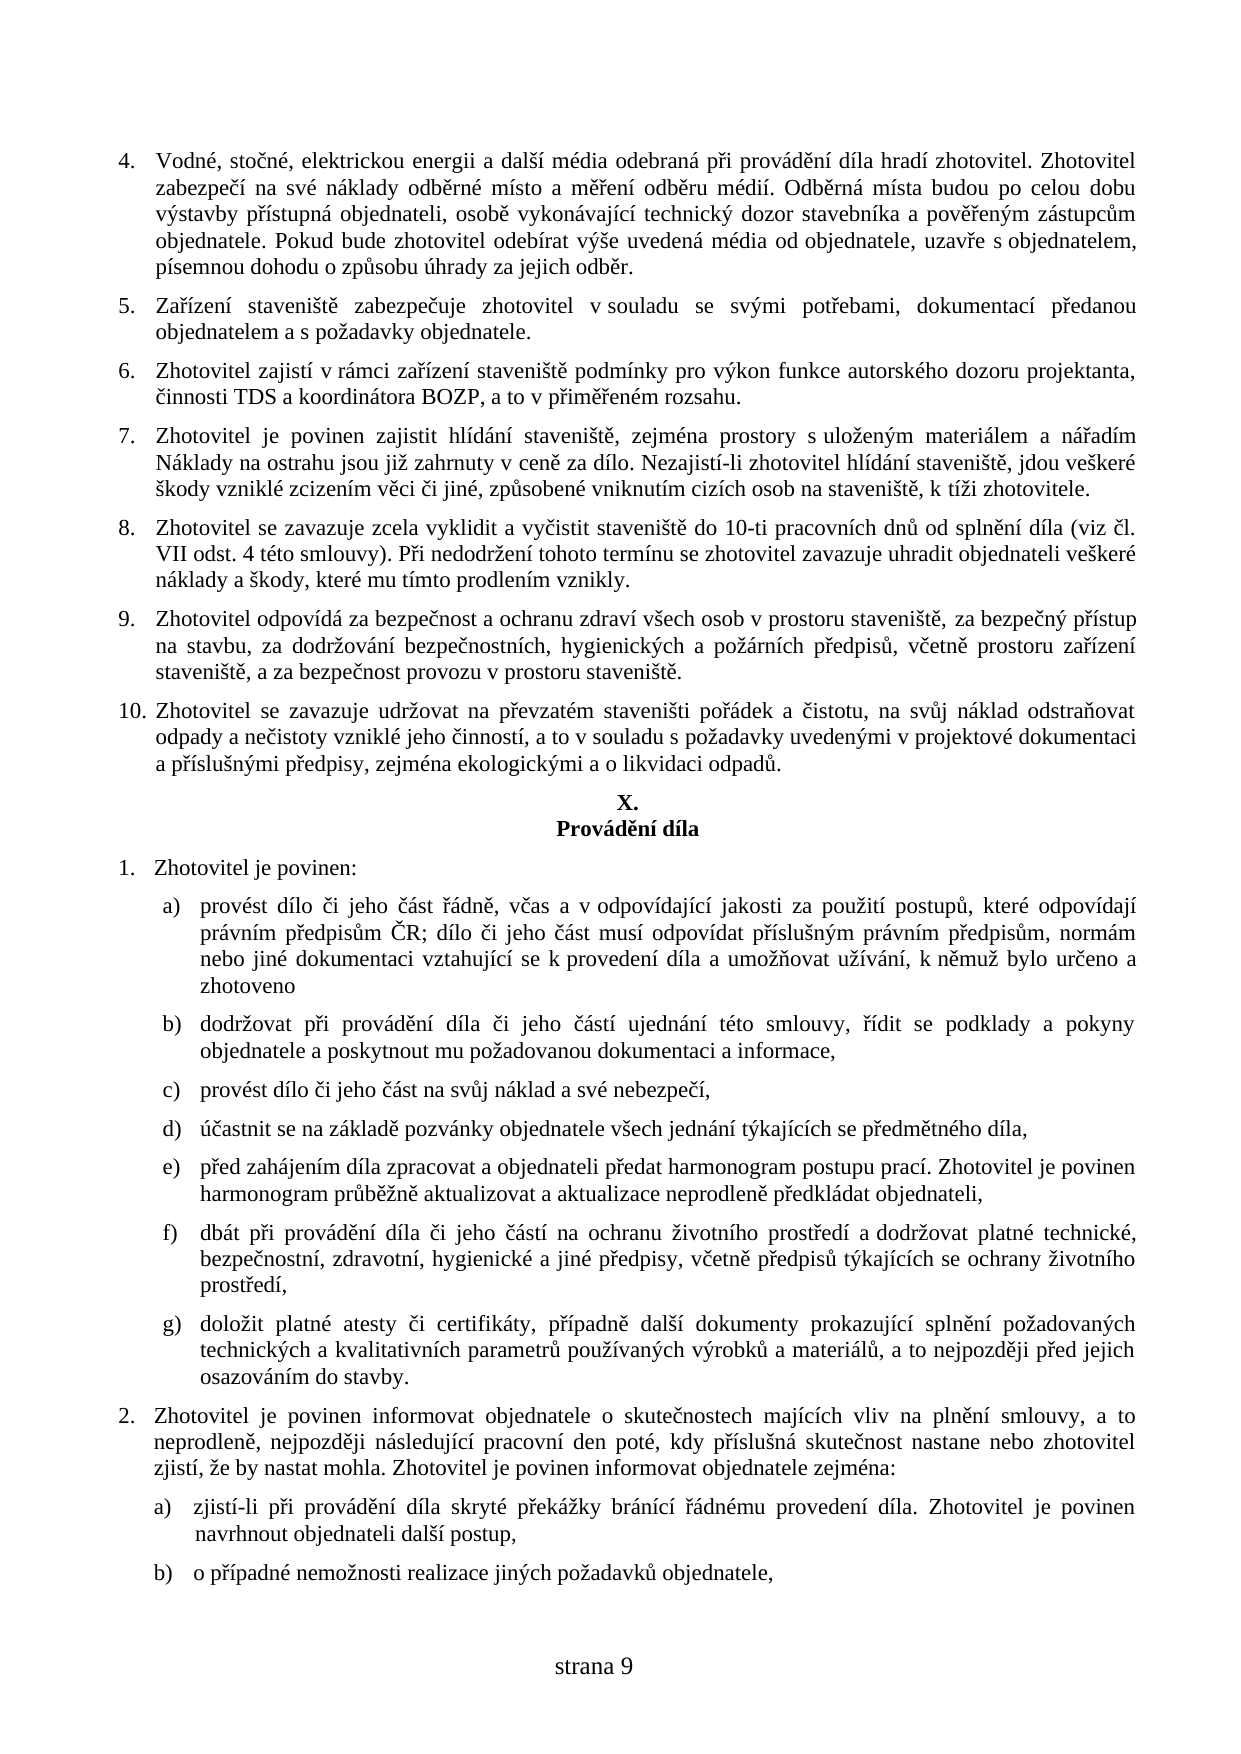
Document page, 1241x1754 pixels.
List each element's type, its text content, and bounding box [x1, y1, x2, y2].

list o případné nemožnosti realizace jiných požadavků objednatele, [153, 1558, 1137, 1585]
list provést dílo či jeho část řádně, včas a v odpovídající jakosti za použití postupů, které odpovídají právním předpisům ČR; dílo či jeho část musí odpovídat příslušným právním předpisům, normám nebo jiné dokumentaci vztahující se k provedení díla a umožňovat užívání, k němuž bylo určeno a zhotoveno [162, 893, 1137, 998]
list Zhotovitel zajistí v rámci zařízení staveniště podmínky pro výkon funkce autorského dozoru projektanta, činnosti TDS a koordinátora BOZP, a to v přiměřeném rozsahu. [118, 357, 1137, 410]
list doložit platné atesty či certifikáty, případně další dokumenty prokazující splnění požadovaných technických a kvalitativních parametrů používaných výrobků a materiálů, a to nejpozději před jejich osazováním do stavby. [162, 1310, 1137, 1389]
list Zhotovitel odpovídá za bezpečnost a ochranu zdraví všech osob v prostoru staveniště, za bezpečný přístup na stavbu, za dodržování bezpečnostních, hygienických a požárních předpisů, včetně prostoru zařízení staveniště, a za bezpečnost provozu v prostoru staveniště. [118, 605, 1137, 684]
list Zhotovitel se zavazuje zcela vyklidit a vyčistit staveniště do 10-ti pracovních dnů od splnění díla (viz čl. VII odst. 4 této smlouvy). Při nedodržení tohoto termínu se zhotovitel zavazuje uhradit objednateli veškeré náklady a škody, které mu tímto prodlením vznikly. [118, 514, 1137, 593]
list účastnit se na základě pozvánky objednatele všech jednání týkajících se předmětného díla, [162, 1114, 1137, 1141]
list Vodné, stočné, elektrickou energii a další média odebraná při provádění díla hradí zhotovitel. Zhotovitel zabezpečí na své náklady odběrné místo a měření odběru médií. Odběrná místa budou po celou dobu výstavby přístupná objednateli, osobě vykonávající technický dozor stavebníka a pověřeným zástupcům objednatele. Pokud bude zhotovitel odebírat výše uvedená média od objednatele, uzavře s objednatelem, písemnou dohodu o způsobu úhrady za jejich odběr. [118, 148, 1137, 279]
list Zařízení staveniště zabezpečuje zhotovitel v souladu se svými potřebami, dokumentací předanou objednatelem a s požadavky objednatele. [118, 292, 1137, 344]
list Zhotovitel je povinen: [118, 854, 1137, 880]
list před zahájením díla zpracovat a objednateli předat harmonogram postupu prací. Zhotovitel je povinen harmonogram průběžně aktualizovat a aktualizace neprodleně předkládat objednateli, [162, 1153, 1137, 1206]
list Zhotovitel se zavazuje udržovat na převzatém staveništi pořádek a čistotu, na svůj náklad odstraňovat odpady a nečistoty vzniklé jeho činností, a to v souladu s požadavky uvedenými v projektové dokumentaci a příslušnými předpisy, zejména ekologickými a o likvidaci odpadů. [118, 697, 1137, 776]
list dbát při provádění díla či jeho částí na ochranu životního prostředí a dodržovat platné technické, bezpečnostní, zdravotní, hygienické a jiné předpisy, včetně předpisů týkajících se ochrany životního prostředí, [162, 1219, 1137, 1298]
list Zhotovitel je povinen zajistit hlídání staveniště, zejména prostory s uloženým materiálem a nářadím Náklady na ostrahu jsou již zahrnuty v ceně za dílo. Nezajistí-li zhotovitel hlídání staveniště, jdou veškeré škody vzniklé zcizením věci či jiné, způsobené vniknutím cizích osob na staveniště, k tíži zhotovitele. [118, 422, 1137, 501]
list zjistí-li při provádění díla skryté překážky bránící řádnému provedení díla. Zhotovitel je povinen navrhnout objednateli další postup, [153, 1493, 1137, 1546]
text Provádění díla [118, 815, 1137, 841]
list Zhotovitel je povinen informovat objednatele o skutečnostech majících vliv na plnění smlouvy, a to neprodleně, nejpozději následující pracovní den poté, kdy příslušná skutečnost nastane nebo zhotovitel zjistí, že by nastat mohla. Zhotovitel je povinen informovat objednatele zejména: [118, 1402, 1137, 1481]
list provést dílo či jeho část na svůj náklad a své nebezpečí, [162, 1076, 1137, 1102]
text X. [118, 788, 1137, 815]
list dodržovat při provádění díla či jeho částí ujednání této smlouvy, řídit se podklady a pokyny objednatele a poskytnout mu požadovanou dokumentaci a informace, [162, 1011, 1137, 1063]
